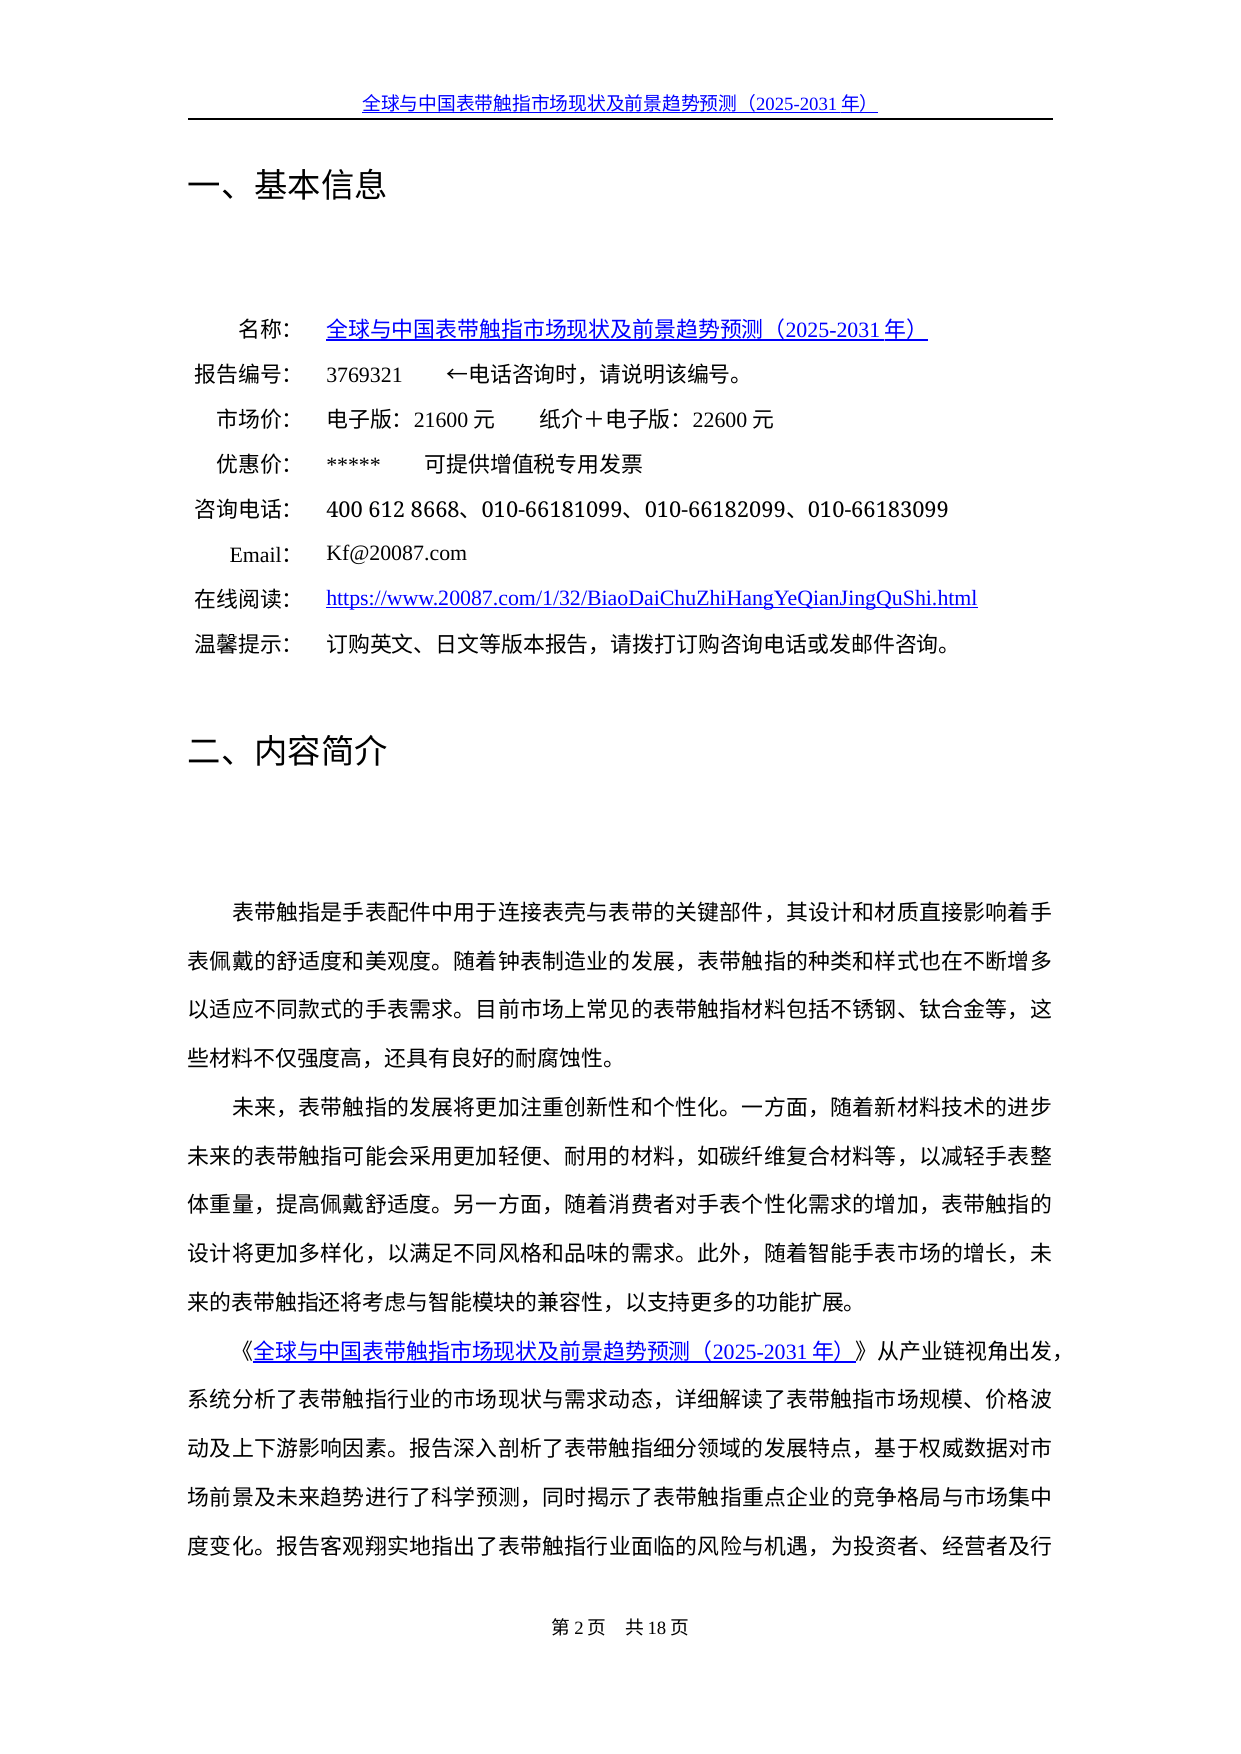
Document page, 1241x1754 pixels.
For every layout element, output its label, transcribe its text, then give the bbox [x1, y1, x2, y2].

table_cell 报告编号： [167, 357, 315, 402]
table_cell 优惠价： [167, 447, 315, 492]
table_cell ***** 可提供增值税专用发票 [315, 447, 1073, 492]
table_cell 电子版：21600 元 纸介＋电子版：22600 元 [315, 402, 1073, 447]
table_header 全球与中国表带触指市场现状及前景趋势预测（2025-2031年） [315, 312, 1073, 357]
table_header 名称： [167, 312, 315, 357]
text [187, 894, 1053, 1561]
table_cell 订购英文、日文等版本报告，请拨打订购咨询电话或发邮件咨询。 [315, 627, 1073, 672]
table_cell 400 612 8668、010-66181099、010-66182099、010-66183099 [315, 492, 1073, 537]
table_cell Email： [167, 537, 315, 582]
table_cell 市场价： [167, 402, 315, 447]
table_cell [315, 582, 1073, 627]
table_cell 咨询电话： [167, 492, 315, 537]
table_cell 在线阅读： [167, 582, 315, 627]
table_cell Kf@20087.com [315, 537, 1073, 582]
title 二、内容简介 [187, 717, 1053, 782]
table_cell 3769321 ←电话咨询时，请说明该编号。 [315, 357, 1073, 402]
title 一、基本信息 [187, 150, 1053, 215]
table_cell 温馨提示： [167, 627, 315, 672]
